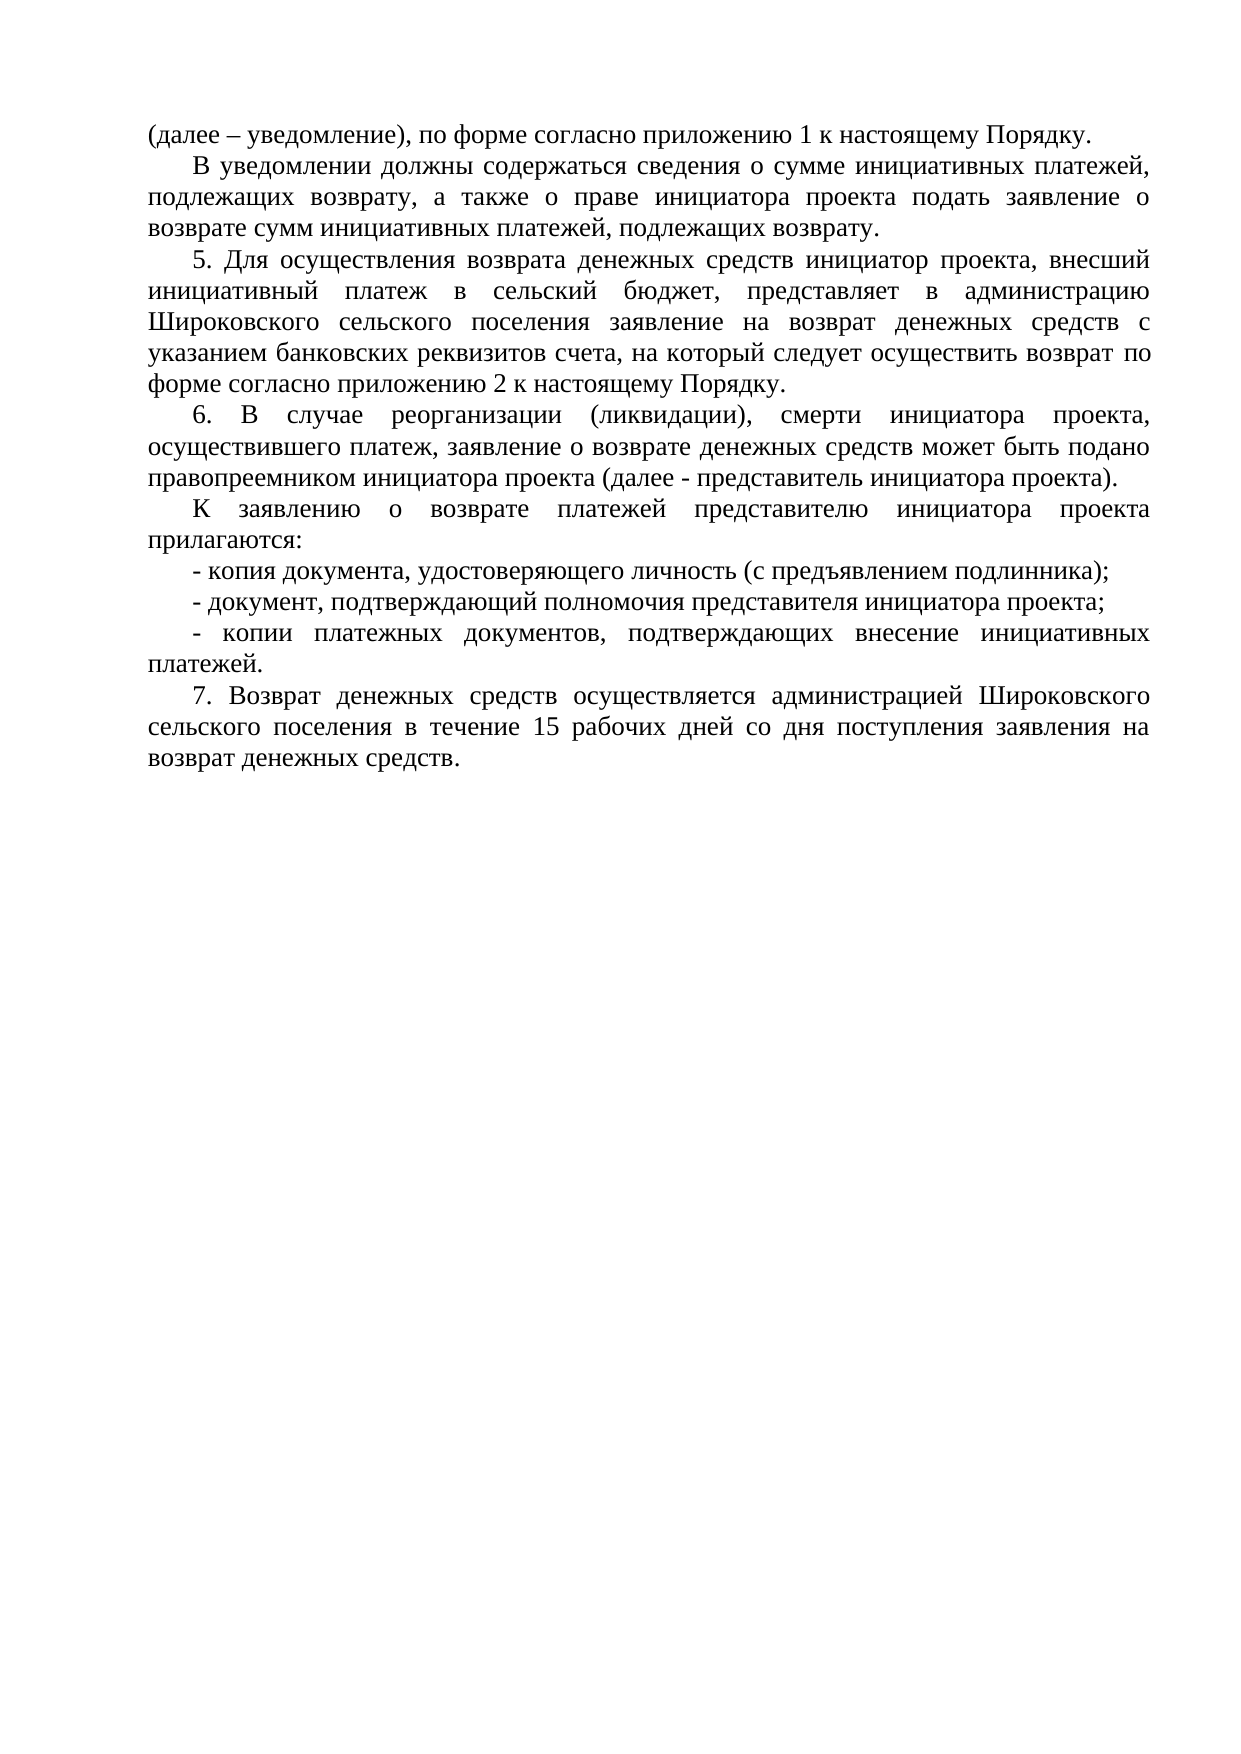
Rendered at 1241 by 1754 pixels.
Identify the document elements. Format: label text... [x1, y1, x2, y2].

text К заявлению о возврате платежей представителю инициатора проекта прилагаются: [148, 492, 1152, 554]
text 7. Возврат денежных средств осуществляется администрацией Широковского сельского поселения в течение 15 рабочих дней со дня поступления заявления на возврат денежных средств. [148, 679, 1152, 772]
text - документ, подтверждающий полномочия представителя инициатора проекта; [148, 585, 1152, 616]
text - копия документа, удостоверяющего личность (с предъявлением подлинника); [148, 554, 1152, 585]
text 5. Для осуществления возврата денежных средств инициатор проекта, внесший инициативный платеж в сельский бюджет, представляет в администрацию Широковского сельского поселения заявление на возврат денежных средств с указанием банковских реквизитов счета, на который следует осуществить возврат по форме согласно приложению 2 к настоящему Порядку. [148, 243, 1152, 398]
text - копии платежных документов, подтверждающих внесение инициативных платежей. [148, 616, 1152, 679]
text 6. В случае реорганизации (ликвидации), смерти инициатора проекта, осуществившего платеж, заявление о возврате денежных средств может быть подано правопреемником инициатора проекта (далее - представитель инициатора проекта). [148, 398, 1152, 492]
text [148, 118, 1152, 149]
text В уведомлении должны содержаться сведения о сумме инициативных платежей, подлежащих возврату, а также о праве инициатора проекта подать заявление о возврате сумм инициативных платежей, подлежащих возврату. [148, 149, 1152, 243]
